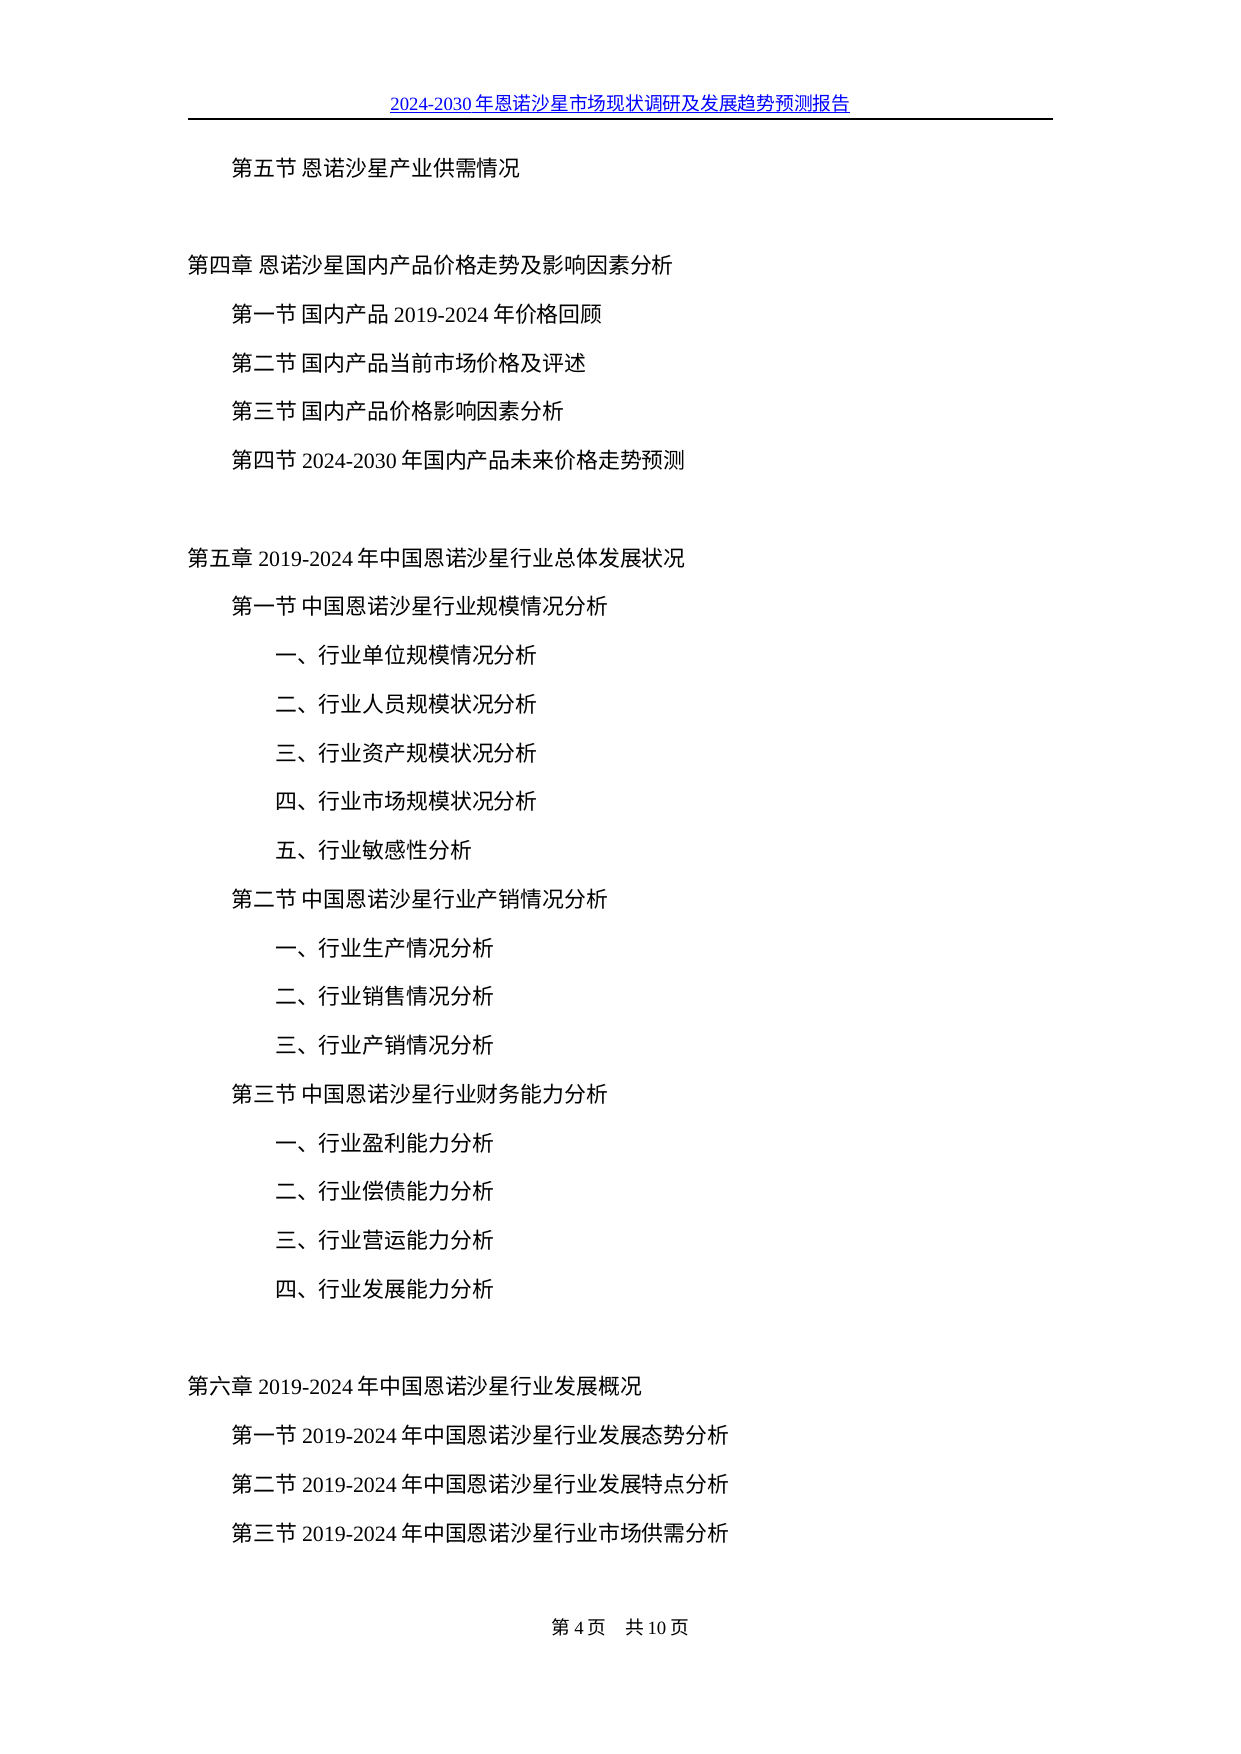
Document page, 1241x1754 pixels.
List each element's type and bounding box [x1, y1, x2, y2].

text [187, 150, 1053, 1548]
